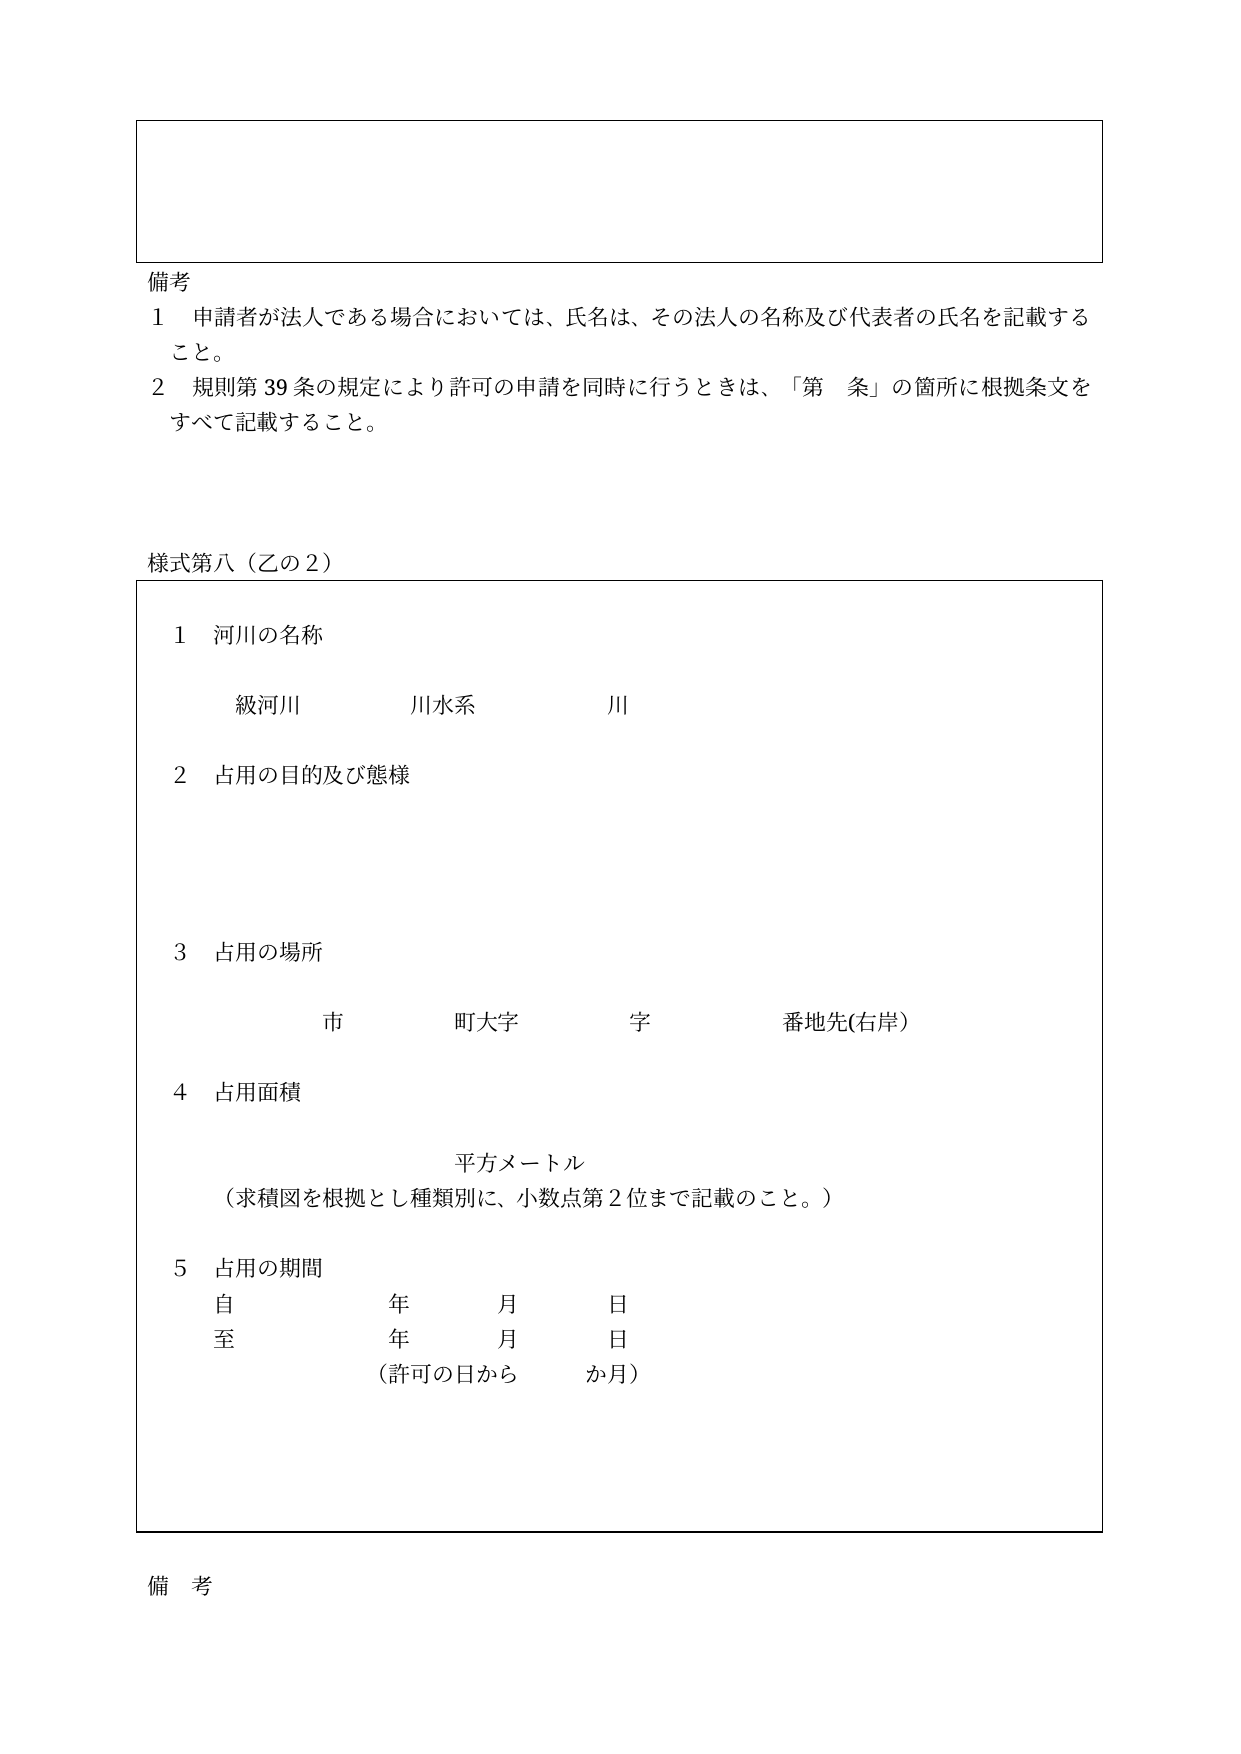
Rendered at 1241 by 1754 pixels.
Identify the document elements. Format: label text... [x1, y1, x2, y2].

text 備 考 [148, 1568, 1092, 1603]
text 備考 [148, 263, 1092, 298]
text ２ 規則第39条の規定により許可の申請を同時に行うときは、「第 条」の箇所に根拠条文をすべて記載すること。 [148, 368, 1092, 439]
text 様式第八（乙の２） [148, 544, 1092, 580]
table_header １ 河川の名称 級河川 川水系 川 ２ 占用の目的及び態様 ３ 占用の場所 市 町大字 字 番地先(右岸） ４ 占用面積 平方メートル （求積図を根拠とし種類別に、小数点第２位まで記載のこと。） ５ 占用の期間 自 年 月 日 至 年 月 日 （許可の日から か月） [137, 581, 1102, 1531]
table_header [137, 121, 1102, 262]
text １ 申請者が法人である場合においては、氏名は、その法人の名称及び代表者の氏名を記載すること。 [148, 298, 1092, 368]
